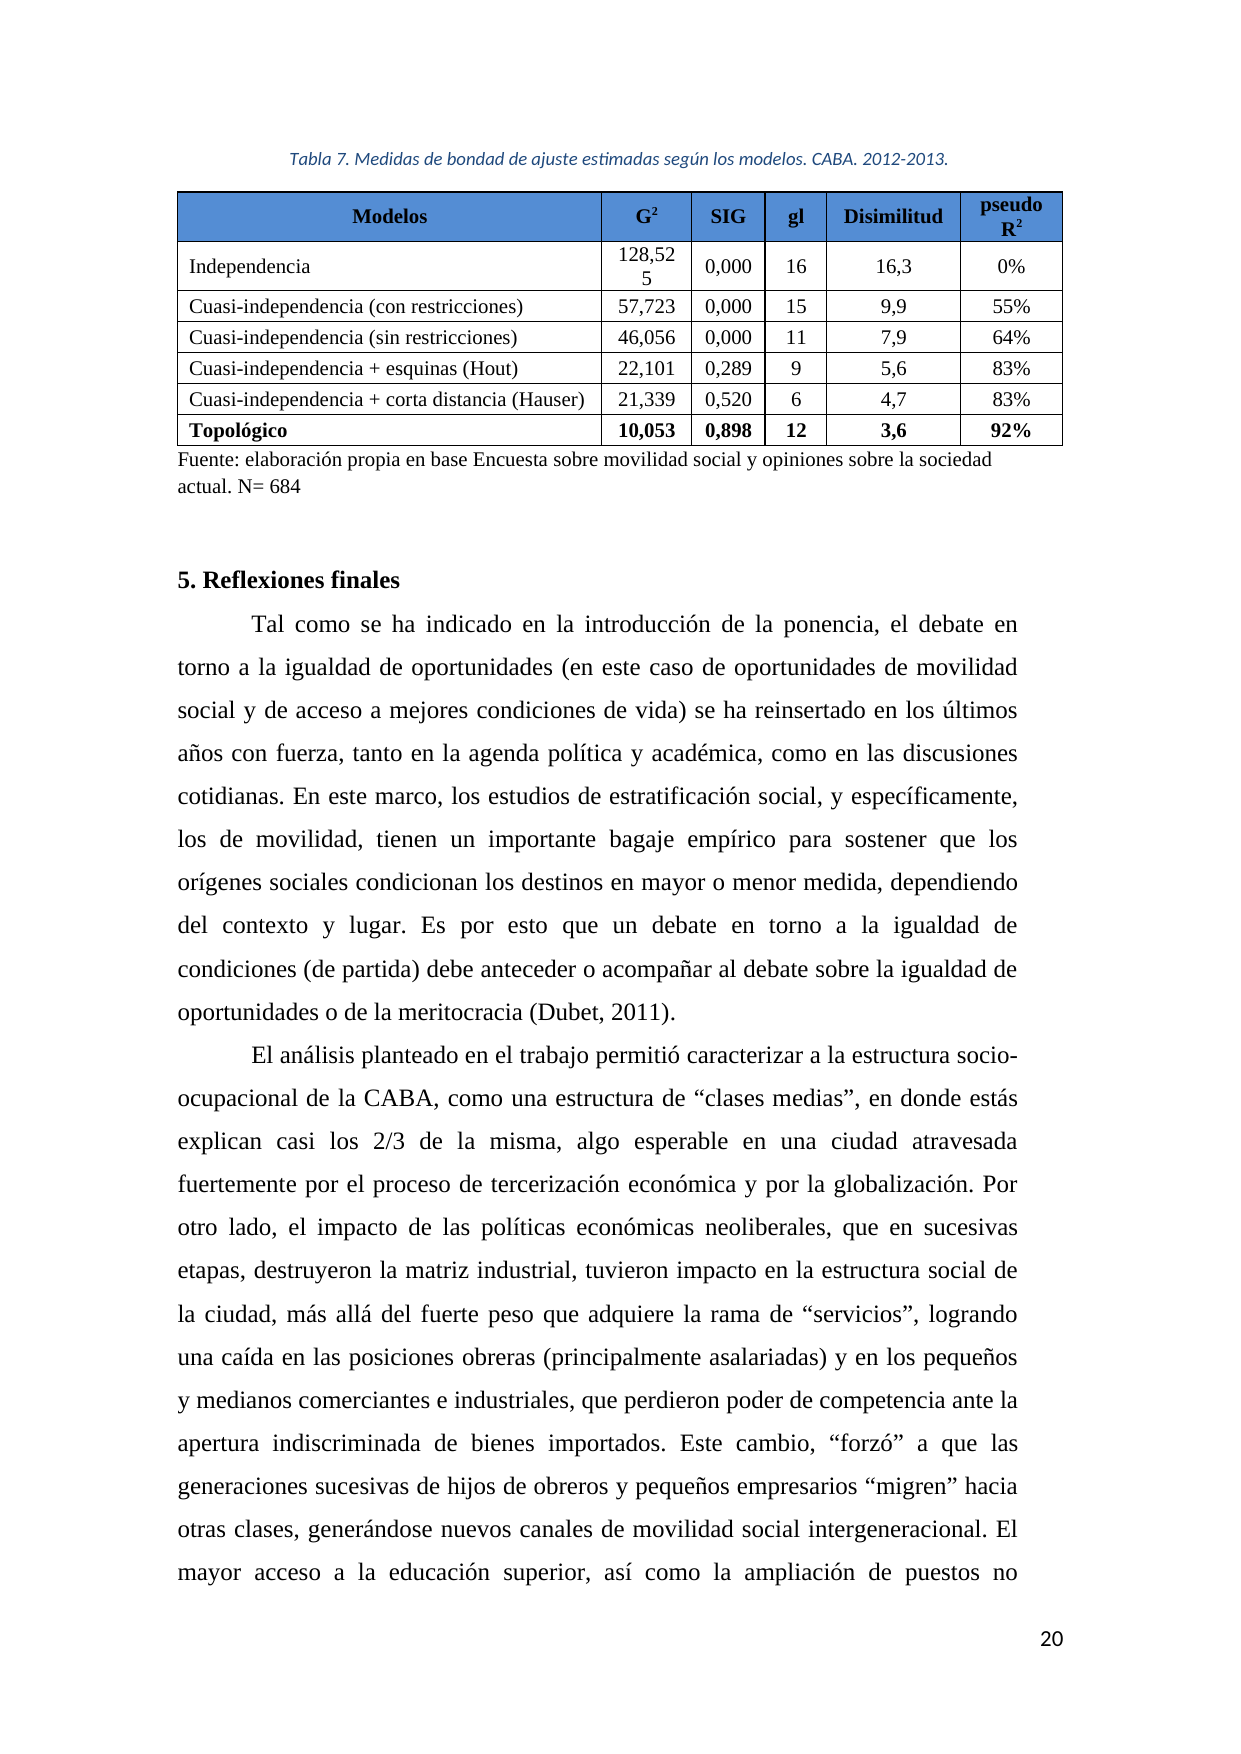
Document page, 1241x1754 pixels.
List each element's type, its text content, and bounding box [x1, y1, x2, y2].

table_cell 12 [766, 415, 826, 445]
table_cell 15 [766, 291, 826, 321]
table_cell Cuasi-independencia + esquinas (Hout) [178, 353, 601, 383]
table_header Disimilitud [827, 193, 960, 241]
table_cell Cuasi-independencia (con restricciones) [178, 291, 601, 321]
table_cell 4,7 [827, 384, 960, 414]
table_cell 10,053 [602, 415, 691, 445]
table_cell 11 [766, 322, 826, 352]
table_cell Topológico [178, 415, 601, 445]
table_cell 64% [961, 322, 1062, 352]
text 5. Reflexiones finales [177, 566, 1019, 594]
table_cell 9 [766, 353, 826, 383]
table_cell 7,9 [827, 322, 960, 352]
table_header gl [766, 193, 826, 241]
table_cell 46,056 [602, 322, 691, 352]
table_cell Independencia [178, 242, 601, 290]
table_cell 0,520 [692, 384, 764, 414]
table_cell 0,898 [692, 415, 764, 445]
table_cell 0% [961, 242, 1062, 290]
table_cell 0,000 [692, 291, 764, 321]
table_cell 22,101 [602, 353, 691, 383]
table_cell 16 [766, 242, 826, 290]
table_cell 0,000 [692, 322, 764, 352]
table_header pseudo R2 [961, 193, 1062, 241]
table_cell 16,3 [827, 242, 960, 290]
table_cell 0,289 [692, 353, 764, 383]
table_cell 9,9 [827, 291, 960, 321]
table_header Modelos [178, 193, 601, 241]
table_cell 83% [961, 384, 1062, 414]
table_header SIG [692, 193, 764, 241]
table_cell 128,525 [602, 242, 691, 290]
table_cell 57,723 [602, 291, 691, 321]
table_cell 3,6 [827, 415, 960, 445]
table_cell 6 [766, 384, 826, 414]
table_cell 21,339 [602, 384, 691, 414]
text Tal como se ha indicado en la introducción de la ponencia, el debate en torno a la igualdad de oportunidades (en este caso de oportunidades de movilidad social y de acceso a mejores condiciones de vida) se ha reinsertado en los últimos años con fuerza, tanto en la agenda política y académica, como en las discusiones cotidianas. En este marco, los estudios de estratificación social, y específicamente, los de movilidad, tienen un importante bagaje empírico para sostener que los orígenes sociales condicionan los destinos en mayor o menor medida, dependiendo del contexto y lugar. Es por esto que un debate en torno a la igualdad de condiciones (de partida) debe anteceder o acompañar al debate sobre la igualdad de oportunidades o de la meritocracia (Dubet, 2011). [177, 609, 1019, 1026]
table_cell 83% [961, 353, 1062, 383]
table_cell Cuasi-independencia (sin restricciones) [178, 322, 601, 352]
table_cell Cuasi-independencia + corta distancia (Hauser) [178, 384, 601, 414]
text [177, 1040, 1019, 1586]
table_header G2 [602, 193, 691, 241]
table_cell 0,000 [692, 242, 764, 290]
table_cell 92% [961, 415, 1062, 445]
text Fuente: elaboración propia en base Encuesta sobre movilidad social y opiniones sobre la sociedad actual. N= 684 [177, 446, 1019, 498]
table_cell 55% [961, 291, 1062, 321]
table_cell 5,6 [827, 353, 960, 383]
